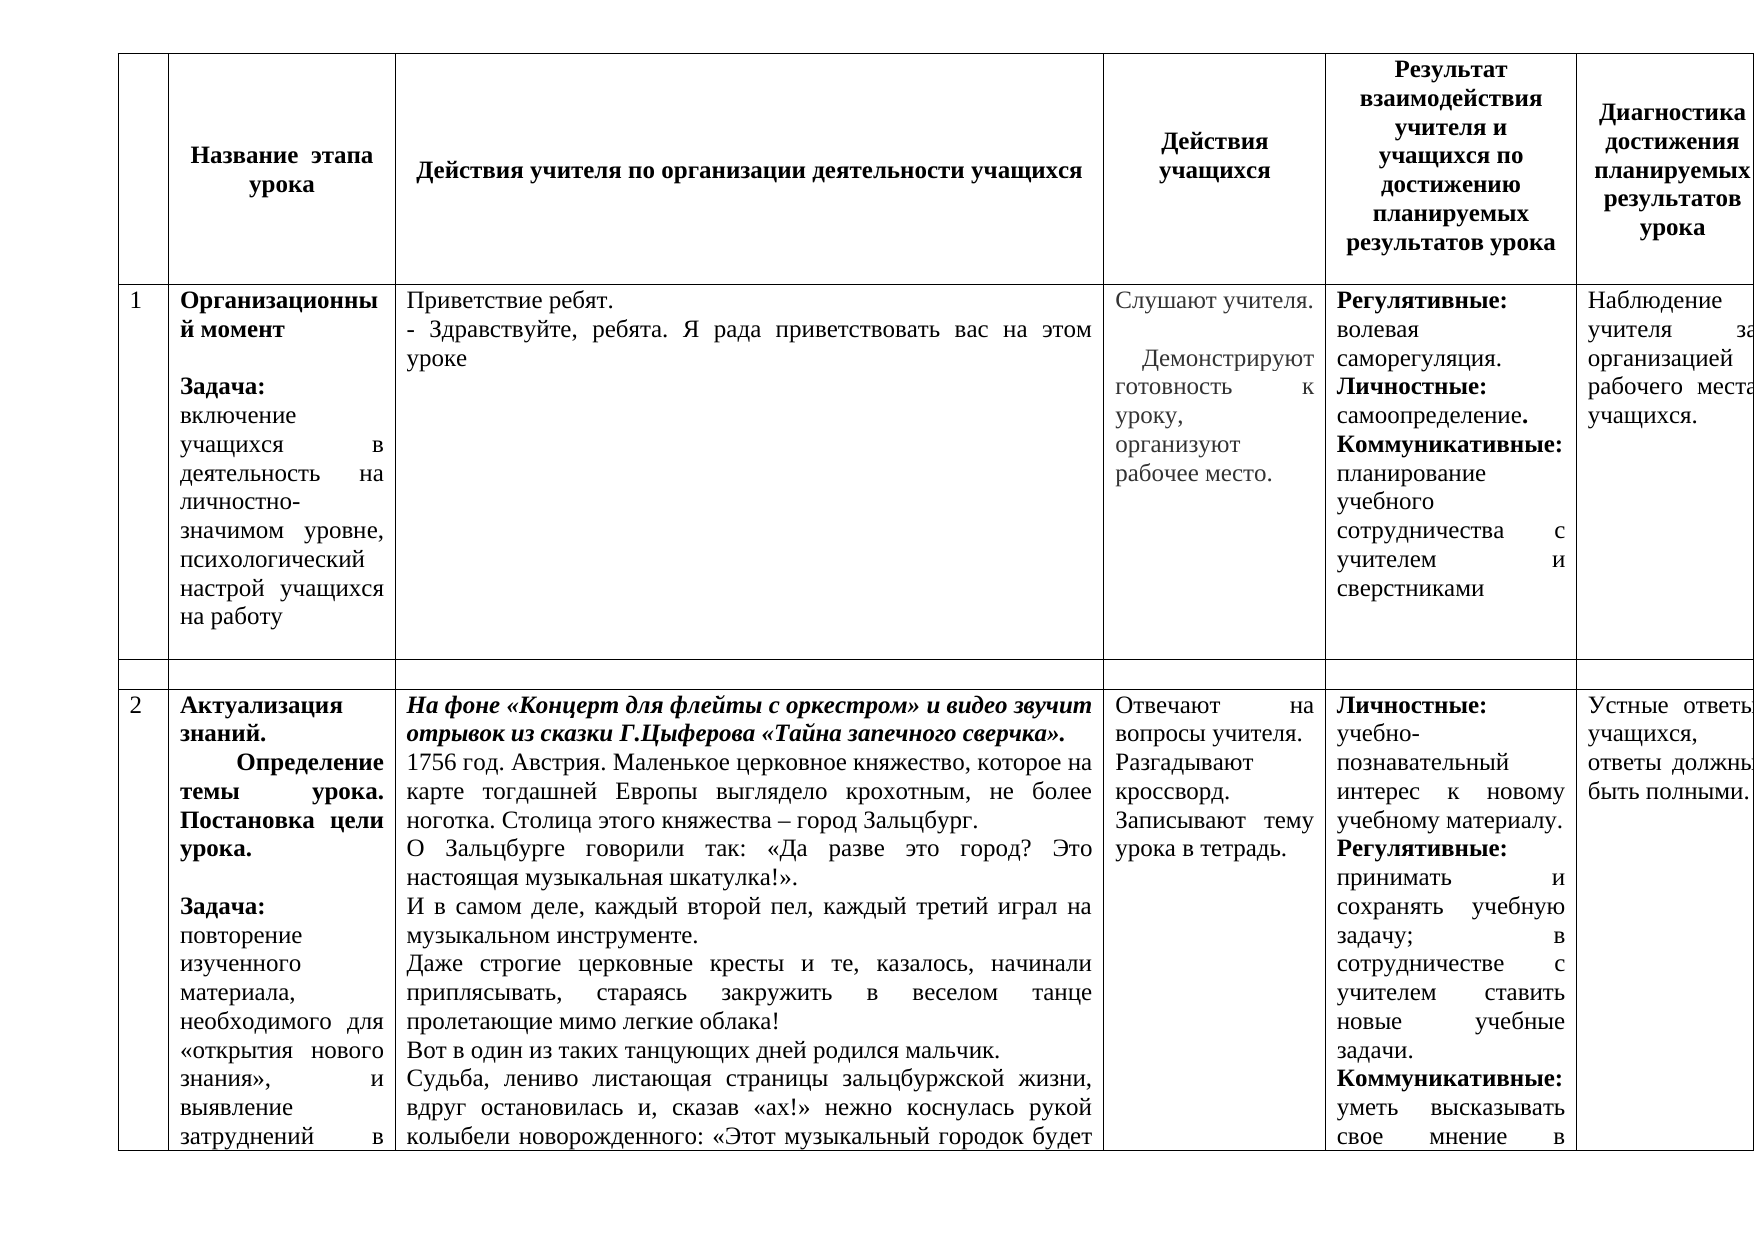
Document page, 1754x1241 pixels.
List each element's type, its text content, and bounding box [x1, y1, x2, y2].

table_header Результат взаимодействия учителя и учащихся по достижению планируемых результатов урока [1326, 54, 1576, 284]
table_cell [396, 660, 1103, 689]
table_cell [1104, 660, 1325, 689]
table_cell Приветствие ребят. - Здравствуйте, ребята. Я рада приветствовать вас на этом уроке [396, 285, 1103, 659]
table_header Диагностика достижения планируемых результатов урока [1577, 54, 1753, 284]
table_cell 1 [119, 285, 168, 659]
table_header [119, 54, 168, 284]
table_cell Организационный момент Задача: включение учащихся в деятельность на личностно-значимом уровне, психологический настрой учащихся на работу [169, 285, 395, 659]
table_cell Наблюдение учителя за организацией рабочего места учащихся. [1577, 285, 1753, 659]
table_header Действия учителя по организации деятельности учащихся [396, 54, 1103, 284]
table_header Название этапа урока [169, 54, 395, 284]
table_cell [396, 690, 1103, 1150]
table_cell [1577, 660, 1753, 689]
table_cell Слушают учителя. Демонстрируют готовность к уроку, организуют рабочее место. [1104, 285, 1325, 659]
table_cell [1326, 660, 1576, 689]
table_cell [169, 660, 395, 689]
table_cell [1326, 690, 1576, 1150]
table_cell Регулятивные: волевая саморегуляция. Личностные: самоопределение. Коммуникативные: планирование учебного сотрудничества с учителем и сверстниками [1326, 285, 1576, 659]
table_cell [119, 660, 168, 689]
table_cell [1577, 690, 1753, 1150]
table_cell 2 [119, 690, 168, 1150]
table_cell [169, 690, 395, 1150]
table_header Действия учащихся [1104, 54, 1325, 284]
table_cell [1104, 690, 1325, 1150]
